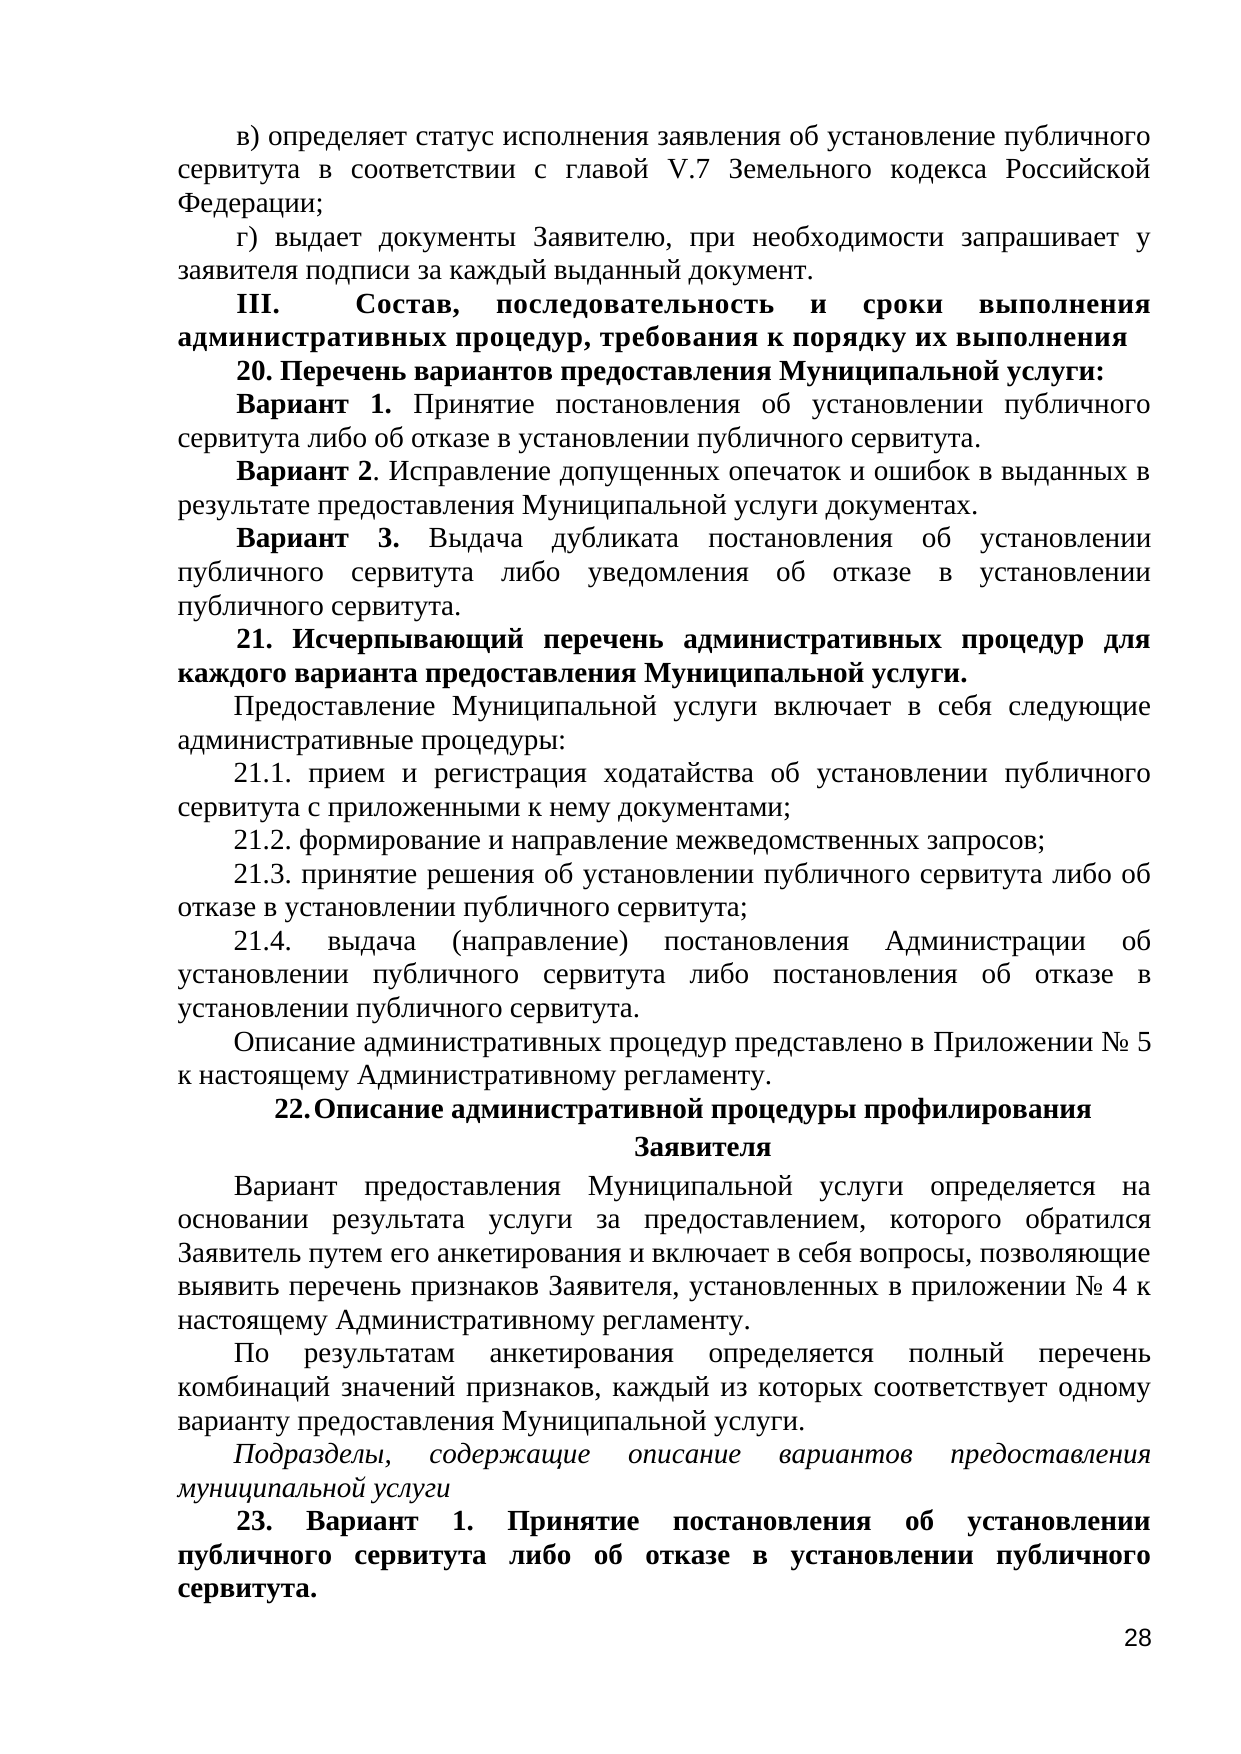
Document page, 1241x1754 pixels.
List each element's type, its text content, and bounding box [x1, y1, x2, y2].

text Предоставление Муниципальной услуги включает в себя следующие административные процедуры: [177, 688, 1152, 755]
text Вариант 1. Принятие постановления об установлении публичного сервитута либо об отказе в установлении публичного сервитута. [177, 386, 1152, 453]
text По результатам анкетирования определяется полный перечень комбинаций значений признаков, каждый из которых соответствует одному варианту предоставления Муниципальной услуги. [177, 1336, 1152, 1436]
text 21.2. формирование и направление межведомственных запросов; [177, 822, 1152, 856]
list Описание административной процедуры профилирования Заявителя [215, 1091, 1152, 1163]
text 20. Перечень вариантов предоставления Муниципальной услуги: [177, 353, 1152, 386]
text Вариант предоставления Муниципальной услуги определяется на основании результата услуги за предоставлением, которого обратился Заявитель путем его анкетирования и включает в себя вопросы, позволяющие выявить перечень признаков Заявителя, установленных в приложении № 4 к настоящему Административному регламенту. [177, 1168, 1152, 1336]
text 21.1. прием и регистрация ходатайства об установлении публичного сервитута с приложенными к нему документами; [177, 755, 1152, 822]
list Состав, последовательность и сроки выполнения административных процедур, требования к порядку их выполнения [177, 286, 1152, 353]
text Подразделы, содержащие описание вариантов предоставления муниципальной услуги [177, 1436, 1152, 1503]
text Описание административных процедур представлено в Приложении № 5 к настоящему Административному регламенту. [177, 1024, 1152, 1091]
text Вариант 3. Выдача дубликата постановления об установлении публичного сервитута либо уведомления об отказе в установлении публичного сервитута. [177, 521, 1152, 621]
text Вариант 2. Исправление допущенных опечаток и ошибок в выданных в результате предоставления Муниципальной услуги документах. [177, 453, 1152, 521]
text г) выдает документы Заявителю, при необходимости запрашивает у заявителя подписи за каждый выданный документ. [177, 219, 1152, 286]
text в) определяет статус исполнения заявления об установление публичного сервитута в соответствии с главой V.7 Земельного кодекса Российской Федерации; [177, 118, 1152, 219]
title 21. Исчерпывающий перечень административных процедур для каждого варианта предоставления Муниципальной услуги. [177, 621, 1152, 688]
text 23. Вариант 1. Принятие постановления об установлении публичного сервитута либо об отказе в установлении публичного сервитута. [177, 1503, 1152, 1604]
text 21.3. принятие решения об установлении публичного сервитута либо об отказе в установлении публичного сервитута; [177, 856, 1152, 923]
text 21.4. выдача (направление) постановления Администрации об установлении публичного сервитута либо постановления об отказе в установлении публичного сервитута. [177, 923, 1152, 1024]
